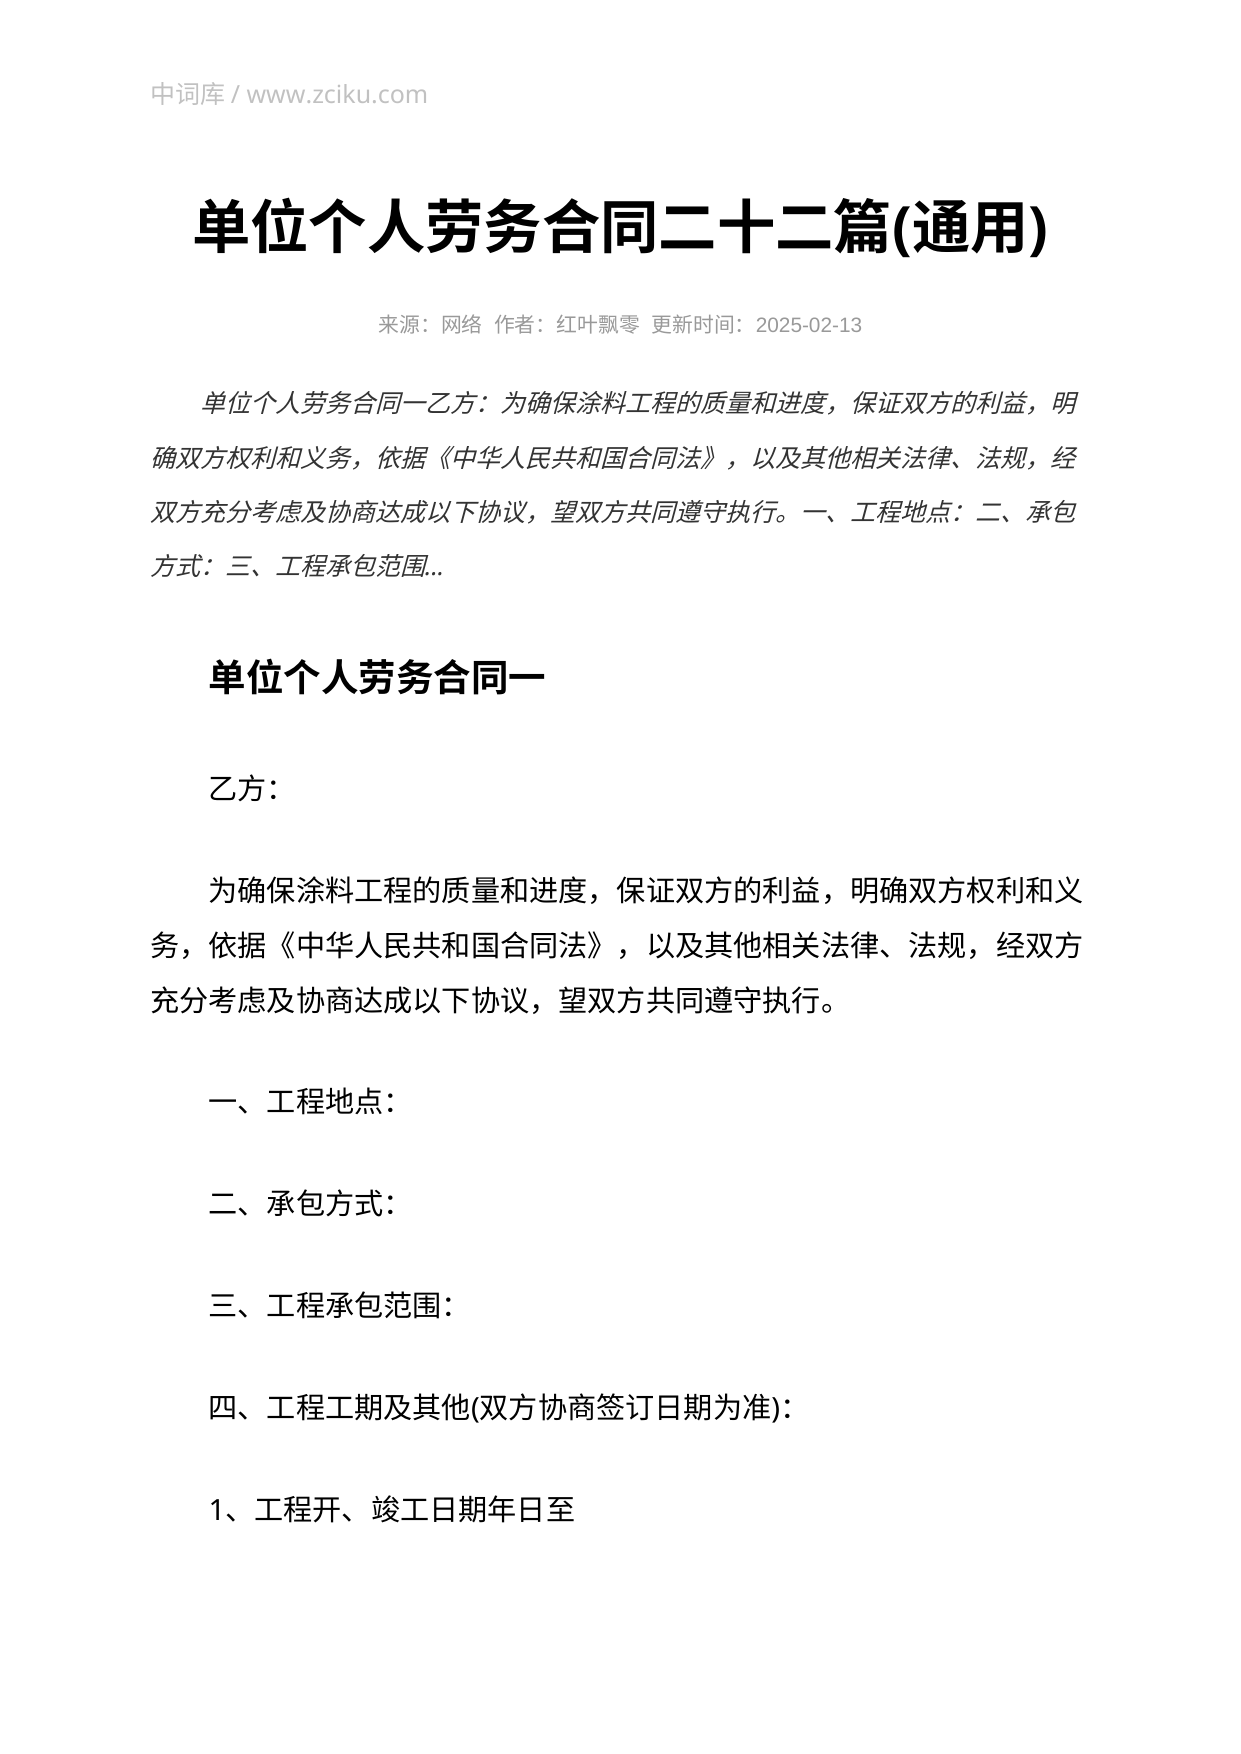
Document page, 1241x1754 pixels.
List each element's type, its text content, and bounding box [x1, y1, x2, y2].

subtitle 单位个人劳务合同二十二篇(通用) [150, 181, 1090, 266]
text 单位个人劳务合同一乙方：为确保涂料工程的质量和进度，保证双方的利益，明确双方权利和义务，依据《中华人民共和国合同法》，以及其他相关法律、法规，经双方充分考虑及协商达成以下协议，望双方共同遵守执行。一、工程地点：二、承包方式：三、工程承包范围... [150, 384, 1090, 583]
text 乙方： [150, 766, 1090, 808]
text 一、工程地点： [150, 1079, 1090, 1121]
text 三、工程承包范围： [150, 1282, 1090, 1325]
text 二、承包方式： [150, 1181, 1090, 1223]
text 为确保涂料工程的质量和进度，保证双方的利益，明确双方权利和义务，依据《中华人民共和国合同法》，以及其他相关法律、法规，经双方充分考虑及协商达成以下协议，望双方共同遵守执行。 [150, 867, 1090, 1019]
text 单位个人劳务合同一 [150, 648, 1090, 702]
text 1、工程开、竣工日期年日至 [150, 1486, 1090, 1528]
text 四、工程工期及其他(双方协商签订日期为准)： [150, 1384, 1090, 1427]
text 来源：网络 作者：红叶飘零 更新时间：2025-02-13 [150, 313, 1090, 337]
